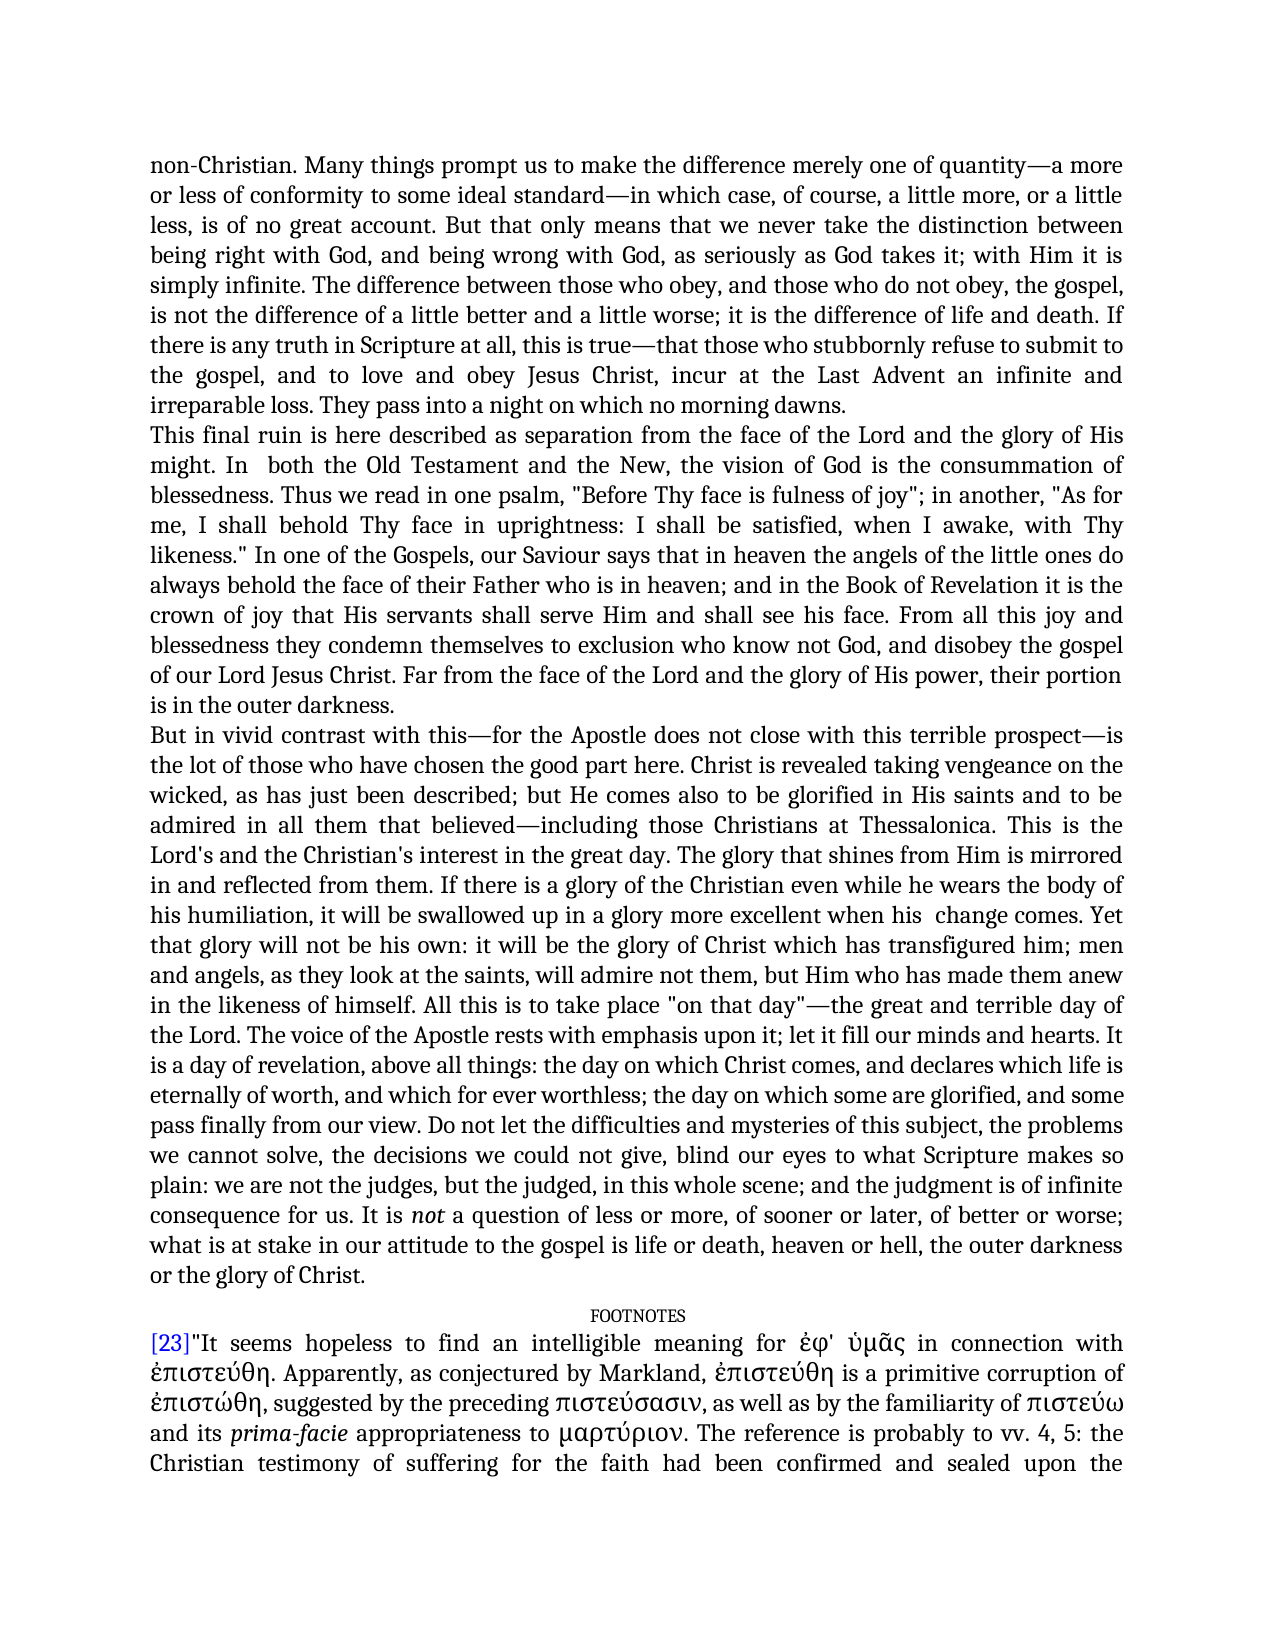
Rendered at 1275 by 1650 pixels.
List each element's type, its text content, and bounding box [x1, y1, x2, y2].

text But in vivid contrast with this—for the Apostle does not close with this terrible prospect—is the lot of those who have chosen the good part here. Christ is revealed taking vengeance on the wicked, as has just been described; but He comes also to be glorified in His saints and to be admired in all them that believed—including those Christians at Thessalonica. This is the Lord's and the Christian's interest in the great day. The glory that shines from Him is mirrored in and reflected from them. If there is a glory of the Christian even while he wears the body of his humiliation, it will be swallowed up in a glory more excellent when his change comes. Yet that glory will not be his own: it will be the glory of Christ which has transfigured him; men and angels, as they look at the saints, will admire not them, but Him who has made them anew in the likeness of himself. All this is to take place "on that day"—the great and terrible day of the Lord. The voice of the Apostle rests with emphasis upon it; let it fill our minds and hearts. It is a day of revelation, above all things: the day on which Christ comes, and declares which life is eternally of worth, and which for ever worthless; the day on which some are glorified, and some pass finally from our view. Do not let the difficulties and mysteries of this subject, the problems we cannot solve, the decisions we could not give, blind our eyes to what Scripture makes so plain: we are not the judges, but the judged, in this whole scene; and the judgment is of infinite consequence for us. It is not a question of less or more, of sooner or later, of better or worse; what is at stake in our attitude to the gospel is life or death, heaven or hell, the outer darkness or the glory of Christ. [150, 720, 1125, 1290]
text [150, 1327, 1125, 1477]
text This final ruin is here described as separation from the face of the Lord and the glory of His might. In both the Old Testament and the New, the vision of God is the consummation of blessedness. Thus we read in one psalm, "Before Thy face is fulness of joy"; in another, "As for me, I shall behold Thy face in uprightness: I shall be satisfied, when I awake, with Thy likeness." In one of the Gospels, our Saviour says that in heaven the angels of the little ones do always behold the face of their Father who is in heaven; and in the Book of Revelation it is the crown of joy that His servants shall serve Him and shall see his face. From all this joy and blessedness they condemn themselves to exclusion who know not God, and disobey the gospel of our Lord Jesus Christ. Far from the face of the Lord and the glory of His power, their portion is in the outer darkness. [150, 420, 1125, 720]
subtitle FOOTNOTES [150, 1290, 1125, 1327]
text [150, 150, 1125, 420]
